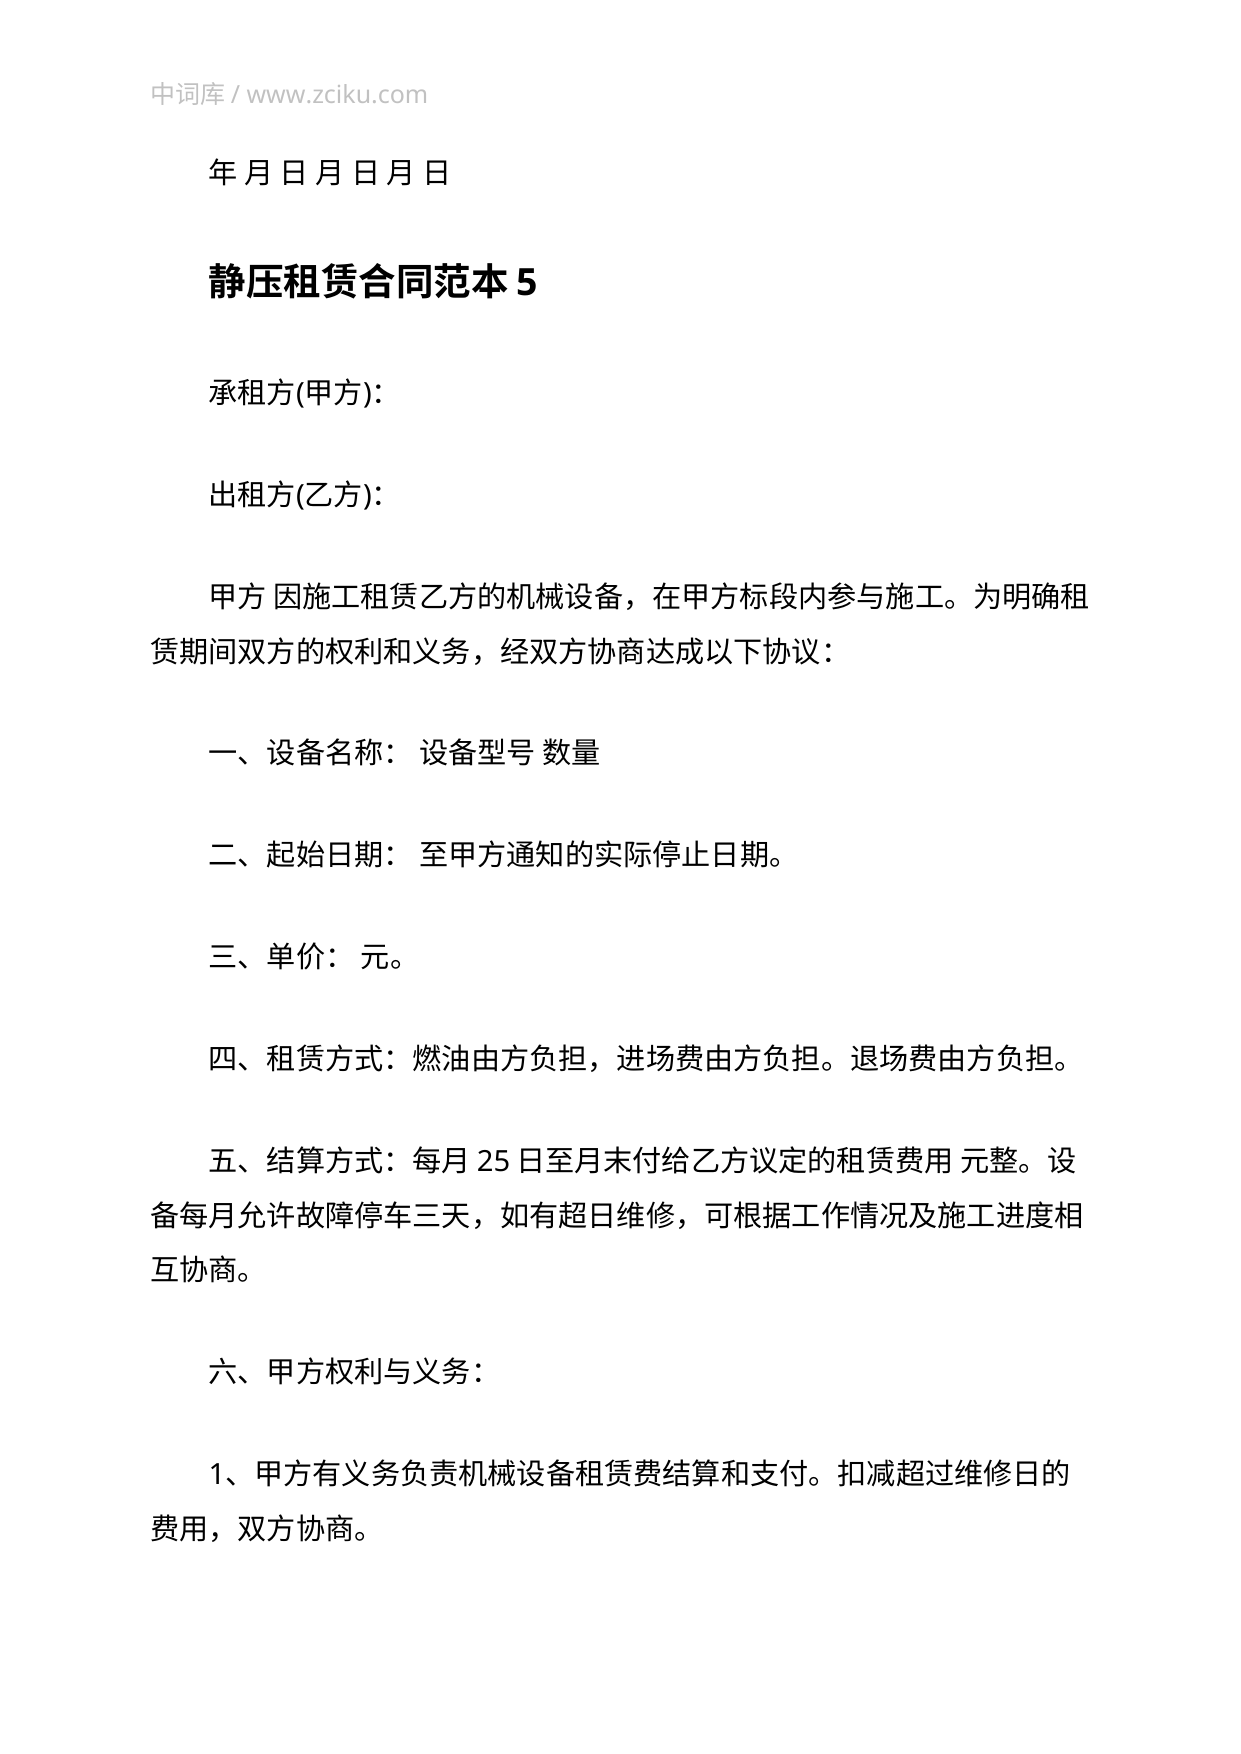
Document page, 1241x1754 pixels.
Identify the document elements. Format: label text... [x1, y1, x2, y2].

text 二、起始日期： 至甲方通知的实际停止日期。 [150, 832, 1090, 874]
text 1、甲方有义务负责机械设备租赁费结算和支付。扣减超过维修日的费用，双方协商。 [150, 1451, 1090, 1548]
text 承租方(甲方)： [150, 369, 1090, 412]
text 甲方 因施工租赁乙方的机械设备，在甲方标段内参与施工。为明确租赁期间双方的权利和义务，经双方协商达成以下协议： [150, 573, 1090, 671]
text 出租方(乙方)： [150, 471, 1090, 514]
text 年 月 日 月 日 月 日 [150, 150, 1090, 192]
text 五、结算方式：每月25日至月末付给乙方议定的租赁费用 元整。设备每月允许故障停车三天，如有超日维修，可根据工作情况及施工进度相互协商。 [150, 1137, 1090, 1289]
text 三、单价： 元。 [150, 933, 1090, 976]
text 一、设备名称： 设备型号 数量 [150, 730, 1090, 772]
text 静压租赁合同范本5 [150, 252, 1090, 306]
text 四、租赁方式：燃油由方负担，进场费由方负担。退场费由方负担。 [150, 1035, 1090, 1078]
text 六、甲方权利与义务： [150, 1349, 1090, 1391]
